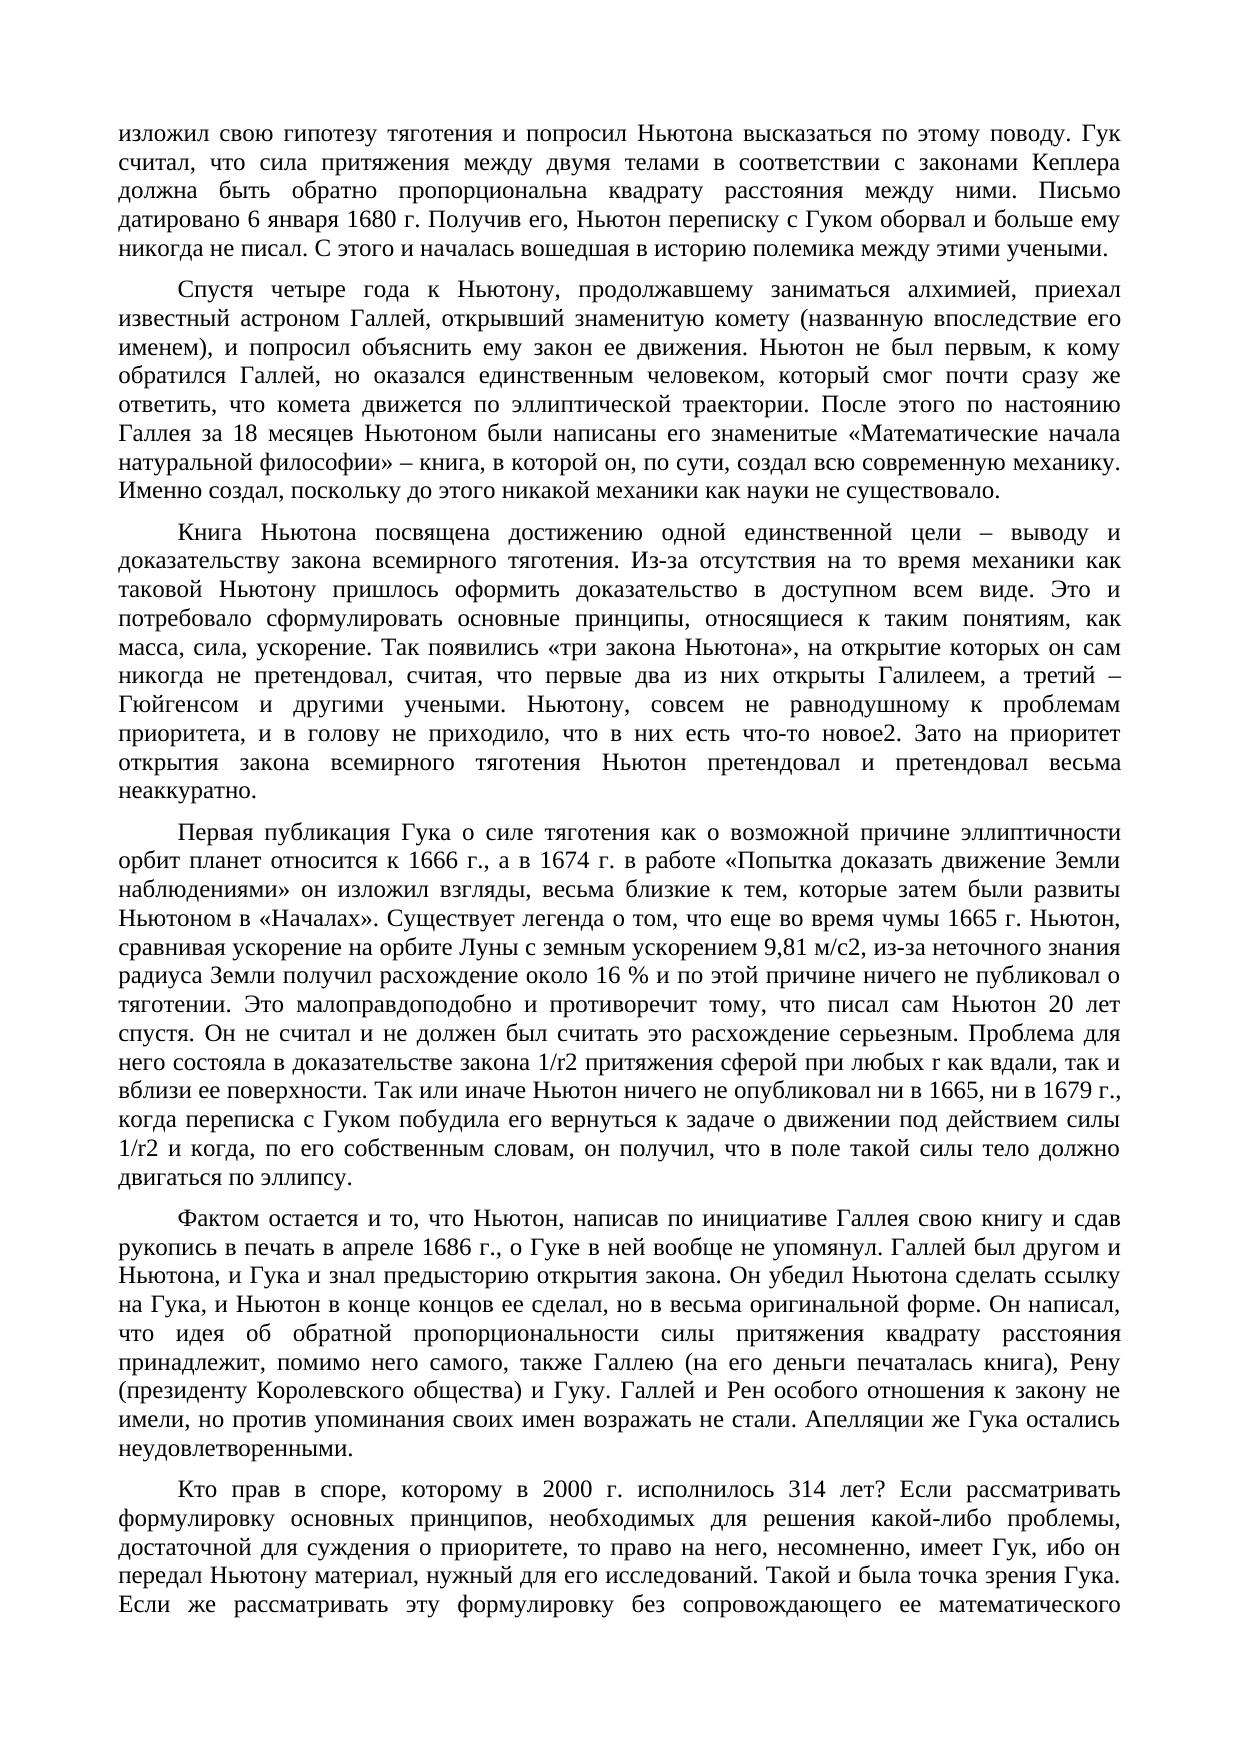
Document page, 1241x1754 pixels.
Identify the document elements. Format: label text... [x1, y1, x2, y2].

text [118, 118, 1122, 262]
text Первая публикация Гука о силе тяготения как о возможной причине эллиптичности орбит планет относится к 1666 г., а в 1674 г. в работе «Попытка доказать движение Земли наблюдениями» он изложил взгляды, весьма близкие к тем, которые затем были развиты Ньютоном в «Началах». Существует легенда о том, что еще во время чумы 1665 г. Ньютон, сравнивая ускорение на орбите Луны с земным ускорением 9,81 м/с2, из-за неточного знания радиуса Земли получил расхождение около 16 % и по этой причине ничего не публиковал о тяготении. Это малоправдоподобно и противоречит тому, что писал сам Ньютон 20 лет спустя. Он не считал и не должен был считать это расхождение серьезным. Проблема для него состояла в доказательстве закона 1/r2 притяжения сферой при любых r как вдали, так и вблизи ее поверхности. Так или иначе Ньютон ничего не опубликовал ни в 1665, ни в 1679 г., когда переписка с Гуком побудила его вернуться к задаче о движении под действием силы 1/r2 и когда, по его собственным словам, он получил, что в поле такой силы тело должно двигаться по эллипсу. [118, 817, 1122, 1191]
text Книга Ньютона посвящена достижению одной единственной цели – выводу и доказательству закона всемирного тяготения. Из-за отсутствия на то время механики как таковой Ньютону пришлось оформить доказательство в доступном всем виде. Это и потребовало сформулировать основные принципы, относящиеся к таким понятиям, как масса, сила, ускорение. Так появились «три закона Ньютона», на открытие которых он сам никогда не претендовал, считая, что первые два из них открыты Галилеем, а третий – Гюйгенсом и другими учеными. Ньютону, совсем не равнодушному к проблемам приоритета, и в голову не приходило, что в них есть что-то новое2. Зато на приоритет открытия закона всемирного тяготения Ньютон претендовал и претендовал весьма неаккуратно. [118, 517, 1122, 804]
text Фактом остается и то, что Ньютон, написав по инициативе Галлея свою книгу и сдав рукопись в печать в апреле 1686 г., о Гуке в ней вообще не упомянул. Галлей был другом и Ньютона, и Гука и знал предысторию открытия закона. Он убедил Ньютона сделать ссылку на Гука, и Ньютон в конце концов ее сделал, но в весьма оригинальной форме. Он написал, что идея об обратной пропорциональности силы притяжения квадрату расстояния принадлежит, помимо него самого, также Галлею (на его деньги печаталась книга), Рену (президенту Королевского общества) и Гуку. Галлей и Рен особого отношения к закону не имели, но против упоминания своих имен возражать не стали. Апелляции же Гука остались неудовлетворенными. [118, 1203, 1122, 1462]
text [118, 1474, 1122, 1618]
text Спустя четыре года к Ньютону, продолжавшему заниматься алхимией, приехал известный астроном Галлей, открывший знаменитую комету (названную впоследствие его именем), и попросил объяснить ему закон ее движения. Ньютон не был первым, к кому обратился Галлей, но оказался единственным человеком, который смог почти сразу же ответить, что комета движется по эллиптической траектории. После этого по настоянию Галлея за 18 месяцев Ньютоном были написаны его знаменитые «Математические начала натуральной философии» – книга, в которой он, по сути, создал всю современную механику. Именно создал, поскольку до этого никакой механики как науки не существовало. [118, 274, 1122, 504]
